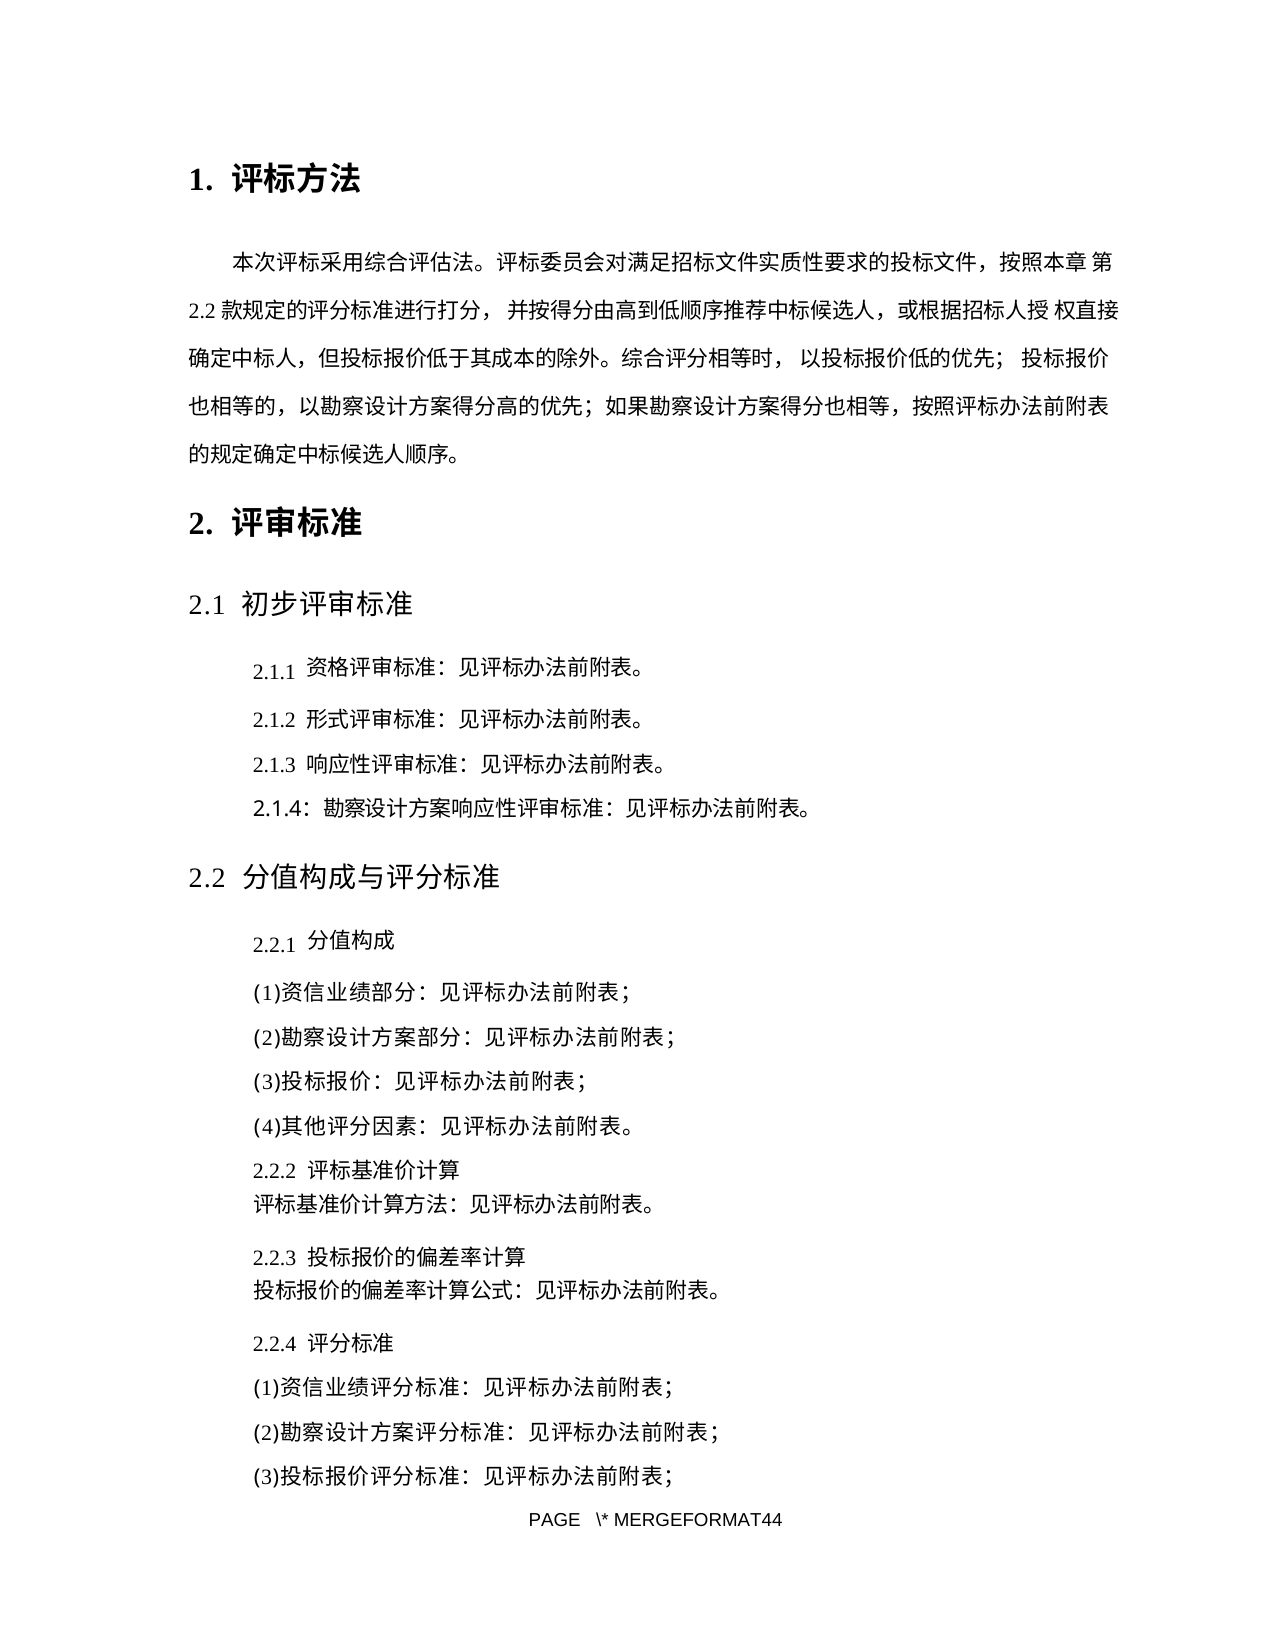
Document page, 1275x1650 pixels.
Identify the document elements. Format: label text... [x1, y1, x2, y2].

text 2. 评审标准 [188, 497, 1122, 544]
text 2.2.4 评分标准 [232, 1328, 1122, 1357]
text (1)资信业绩评分标准：见评标办法前附表； [233, 1373, 1122, 1401]
text (1)资信业绩部分：见评标办法前附表； [233, 978, 1122, 1006]
text 2.1.1 资格评审标准：见评标办法前附表。 [232, 663, 1122, 704]
text 2.1.3 响应性评审标准：见评标办法前附表。 [232, 749, 1122, 778]
text 2.1.4：勘察设计方案响应性评审标准：见评标办法前附表。 [232, 794, 1122, 823]
text 2.2.1 分值构成 [232, 936, 1122, 978]
text 2.2 分值构成与评分标准 [188, 855, 1122, 896]
text 2.1.2 形式评审标准：见评标办法前附表。 [232, 705, 1122, 733]
text 评标基准价计算方法：见评标办法前附表。 [232, 1200, 1122, 1242]
text 2.1 初步评审标准 [188, 582, 1122, 623]
text 投标报价的偏差率计算公式：见评标办法前附表。 [232, 1287, 1122, 1328]
text (2)勘察设计方案部分：见评标办法前附表； [233, 1022, 1122, 1051]
text (3)投标报价评分标准：见评标办法前附表； [233, 1462, 1122, 1490]
text 2.2.3 投标报价的偏差率计算 [232, 1242, 1122, 1271]
text 1. 评标方法 [188, 153, 1122, 199]
text 本次评标采用综合评估法。评标委员会对满足招标文件实质性要求的投标文件，按照本章 第 2.2 款规定的评分标准进行打分， 并按得分由高到低顺序推荐中标候选人，或根据招标人授 权直接确定中标人，但投标报价低于其成本的除外。综合评分相等时， 以投标报价低的优先； 投标报价也相等的，以勘察设计方案得分高的优先；如果勘察设计方案得分也相等，按照评标办法前附表的规定确定中标候选人顺序。 [188, 245, 1122, 468]
text 2.2.2 评标基准价计算 [232, 1156, 1122, 1185]
text (4)其他评分因素：见评标办法前附表。 [233, 1111, 1122, 1140]
text (3)投标报价：见评标办法前附表； [233, 1067, 1122, 1096]
text (2)勘察设计方案评分标准：见评标办法前附表； [233, 1417, 1122, 1446]
